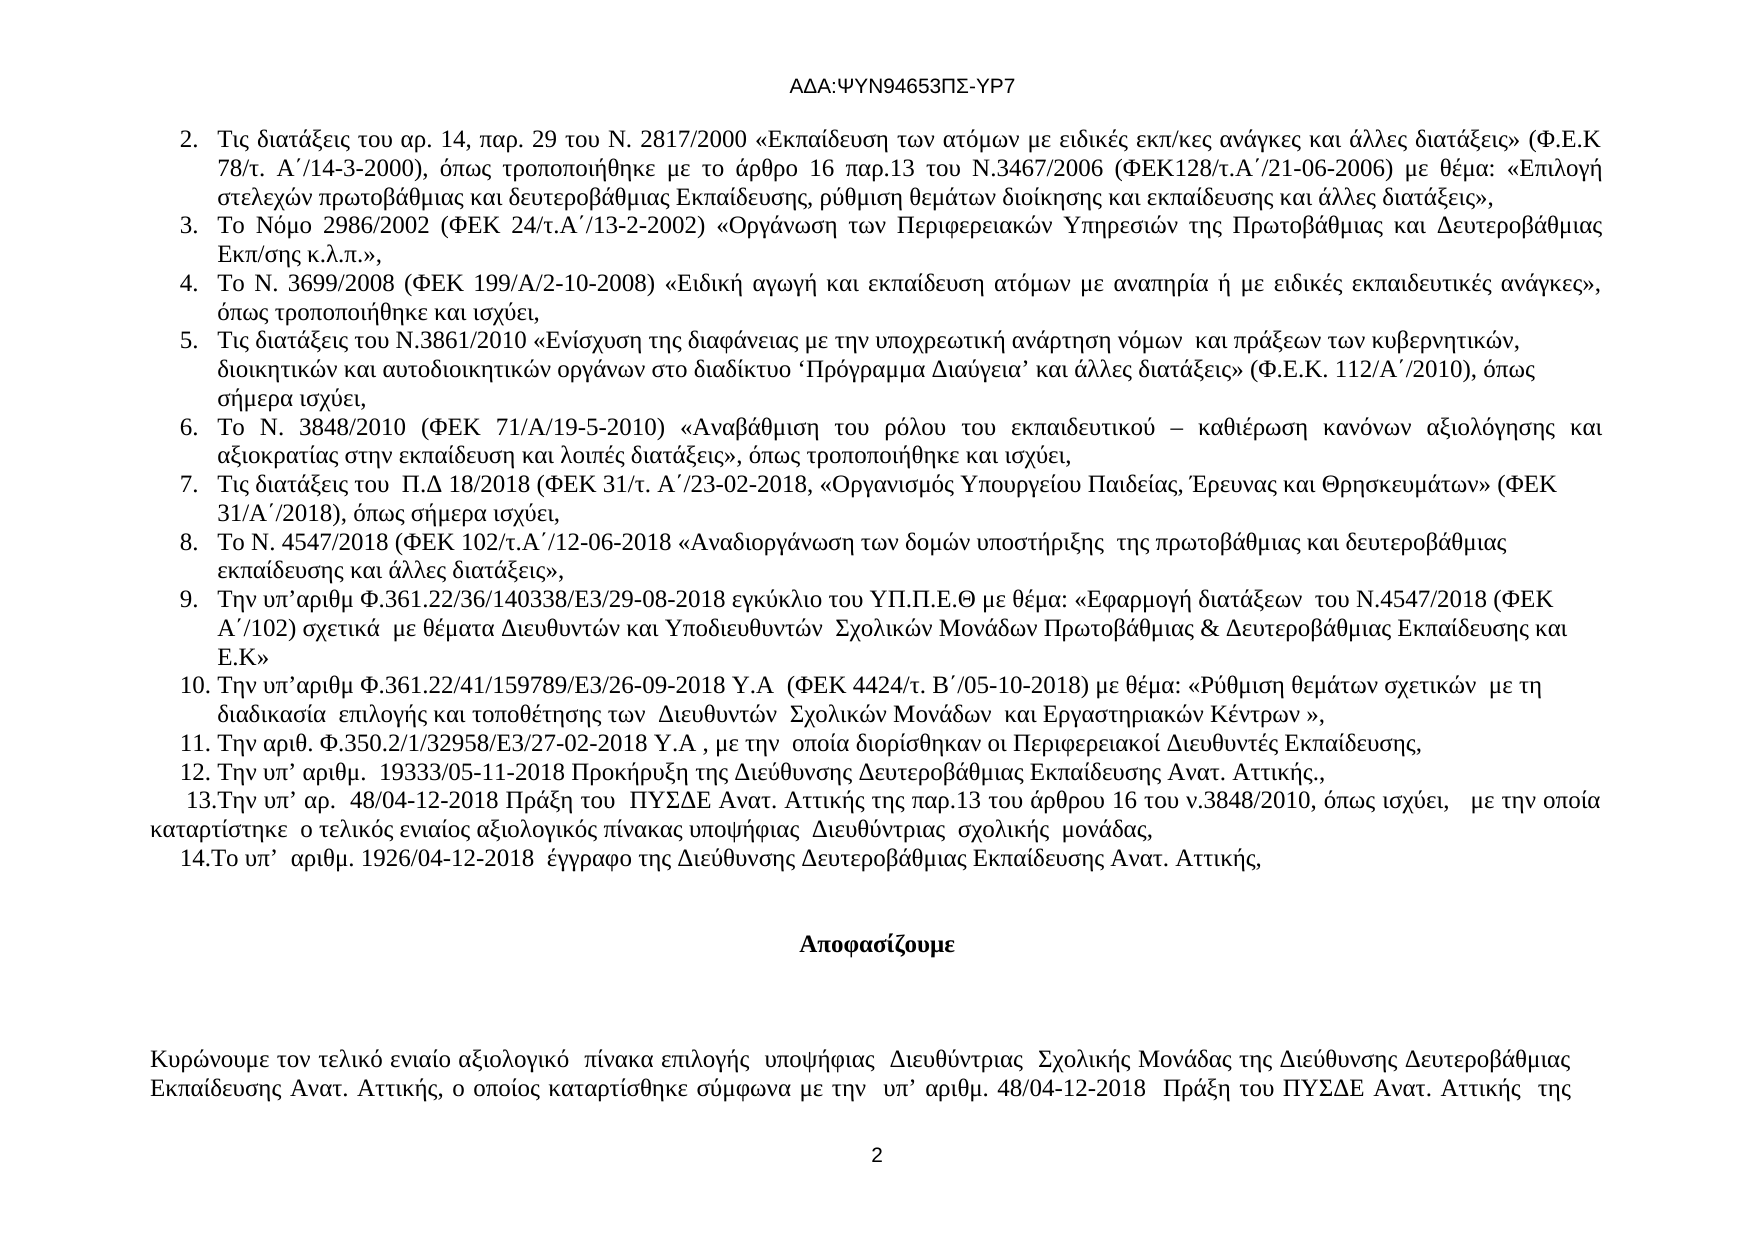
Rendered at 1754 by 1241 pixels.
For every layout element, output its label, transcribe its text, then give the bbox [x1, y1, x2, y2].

list Το Ν. 3848/2010 (ΦΕΚ 71/Α/19-5-2010) «Αναβάθμιση του ρόλου του εκπαιδευτικού – καθιέρωση κανόνων αξιολόγησης και αξιοκρατίας στην εκπαίδευση και λοιπές διατάξεις», όπως τροποποιήθηκε και ισχύει, [179, 412, 1604, 469]
list Το Ν. 4547/2018 (ΦΕΚ 102/τ.Α΄/12-06-2018 «Αναδιοργάνωση των δομών υποστήριξης της πρωτοβάθμιας και δευτεροβάθμιας εκπαίδευσης και άλλες διατάξεις», [179, 527, 1604, 584]
text 14.Το υπ’ αριθμ. 1926/04-12-2018 έγγραφο της Διεύθυνσης Δευτεροβάθμιας Εκπαίδευσης Ανατ. Αττικής, [179, 843, 1604, 872]
list Τις διατάξεις του αρ. 14, παρ. 29 του Ν. 2817/2000 «Εκπαίδευση των ατόμων με ειδικές εκπ/κες ανάγκες και άλλες διατάξεις» (Φ.Ε.Κ 78/τ. Α΄/14-3-2000), όπως τροποποιήθηκε με το άρθρο 16 παρ.13 του Ν.3467/2006 (ΦΕΚ128/τ.Α΄/21-06-2006) με θέμα: «Επιλογή στελεχών πρωτοβάθμιας και δευτεροβάθμιας Εκπαίδευσης, ρύθμιση θεμάτων διοίκησης και εκπαίδευσης και άλλες διατάξεις», [179, 124, 1604, 210]
list Τις διατάξεις του Ν.3861/2010 «Ενίσχυση της διαφάνειας με την υποχρεωτική ανάρτηση νόμων και πράξεων των κυβερνητικών, διοικητικών και αυτοδιοικητικών οργάνων στο διαδίκτυο ‘Πρόγραμμα Διαύγεια’ και άλλες διατάξεις» (Φ.Ε.Κ. 112/Α΄/2010), όπως σήμερα ισχύει, [179, 325, 1604, 412]
list Την υπ’αριθμ Φ.361.22/41/159789/Ε3/26-09-2018 Υ.Α (ΦΕΚ 4424/τ. Β΄/05-10-2018) με θέμα: «Ρύθμιση θεμάτων σχετικών με τη διαδικασία επιλογής και τοποθέτησης των Διευθυντών Σχολικών Μονάδων και Εργαστηριακών Κέντρων », [179, 670, 1604, 728]
list Την αριθ. Φ.350.2/1/32958/Ε3/27-02-2018 Υ.Α , με την οποία διορίσθηκαν οι Περιφερειακοί Διευθυντές Εκπαίδευσης, [179, 728, 1604, 757]
text 13.Την υπ’ αρ. 48/04-12-2018 Πράξη του ΠΥΣΔΕ Ανατ. Αττικής της παρ.13 του άρθρου 16 του ν.3848/2010, όπως ισχύει, με την οποία καταρτίστηκε ο τελικός ενιαίος αξιολογικός πίνακας υποψήφιας Διευθύντριας σχολικής μονάδας, [150, 785, 1604, 843]
list Το Νόμο 2986/2002 (ΦΕΚ 24/τ.Α΄/13-2-2002) «Οργάνωση των Περιφερειακών Υπηρεσιών της Πρωτοβάθμιας και Δευτεροβάθμιας Εκπ/σης κ.λ.π.», [179, 210, 1604, 268]
list Την υπ’αριθμ Φ.361.22/36/140338/Ε3/29-08-2018 εγκύκλιο του ΥΠ.Π.Ε.Θ με θέμα: «Εφαρμογή διατάξεων του Ν.4547/2018 (ΦΕΚ Α΄/102) σχετικά με θέματα Διευθυντών και Υποδιευθυντών Σχολικών Μονάδων Πρωτοβάθμιας & Δευτεροβάθμιας Εκπαίδευσης και Ε.Κ» [179, 584, 1604, 670]
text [150, 1044, 1573, 1102]
list Τις διατάξεις του Π.Δ 18/2018 (ΦΕΚ 31/τ. Α΄/23-02-2018, «Οργανισμός Υπουργείου Παιδείας, Έρευνας και Θρησκευμάτων» (ΦΕΚ 31/Α΄/2018), όπως σήμερα ισχύει, [179, 469, 1604, 527]
list Την υπ’ αριθμ. 19333/05-11-2018 Προκήρυξη της Διεύθυνσης Δευτεροβάθμιας Εκπαίδευσης Ανατ. Αττικής., [179, 757, 1604, 785]
list Το Ν. 3699/2008 (ΦΕΚ 199/Α/2-10-2008) «Ειδική αγωγή και εκπαίδευση ατόμων με αναπηρία ή με ειδικές εκπαιδευτικές ανάγκες», όπως τροποποιήθηκε και ισχύει, [179, 268, 1604, 325]
text Αποφασίζουμε [150, 929, 1604, 958]
